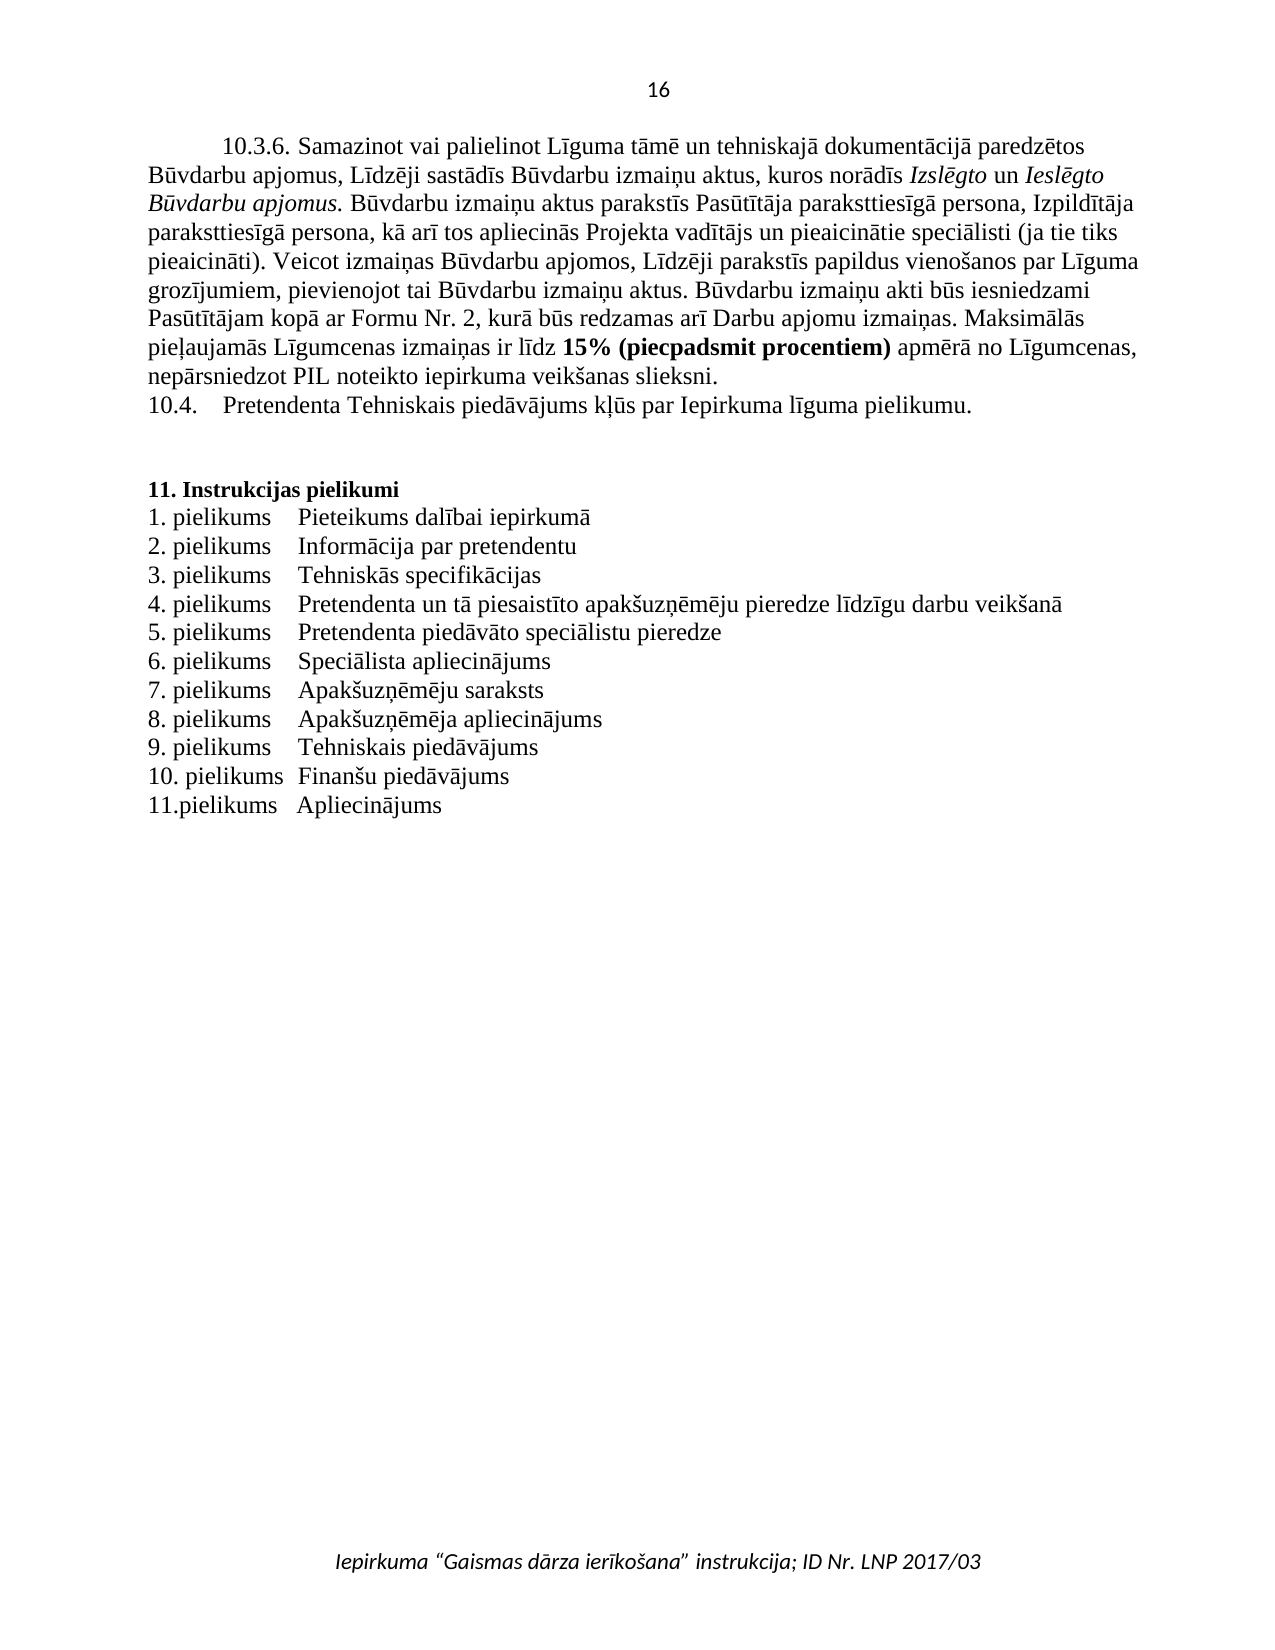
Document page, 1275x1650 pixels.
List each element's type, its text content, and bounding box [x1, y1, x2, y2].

text 9. pielikums Tehniskais piedāvājums [148, 732, 1169, 761]
text 11. Instrukcijas pielikumi [148, 476, 1169, 502]
text 8. pielikums Apakšuzņēmēja apliecinājums [148, 704, 1169, 732]
text 10. pielikums Finanšu piedāvājums [148, 761, 1169, 790]
text 4. pielikums Pretendenta un tā piesaistīto apakšuzņēmēju pieredze līdzīgu darbu veikšanā [148, 589, 1169, 617]
text 10.4. Pretendenta Tehniskais piedāvājums kļūs par Iepirkuma līguma pielikumu. [148, 390, 1169, 418]
text 2. pielikums Informācija par pretendentu [148, 531, 1169, 560]
text 5. pielikums Pretendenta piedāvāto speciālistu pieredze [148, 617, 1169, 646]
text 6. pielikums Speciālista apliecinājums [148, 646, 1169, 675]
text 3. pielikums Tehniskās specifikācijas [148, 560, 1169, 589]
text 7. pielikums Apakšuzņēmēju saraksts [148, 675, 1169, 704]
text 1. pielikums Pieteikums dalībai iepirkumā [148, 502, 1169, 531]
text 10.3.6. Samazinot vai palielinot Līguma tāmē un tehniskajā dokumentācijā paredzētos Būvdarbu apjomus, Līdzēji sastādīs Būvdarbu izmaiņu aktus, kuros norādīs Izslēgto un Ieslēgto Būvdarbu apjomus. Būvdarbu izmaiņu aktus parakstīs Pasūtītāja paraksttiesīgā persona, Izpildītāja paraksttiesīgā persona, kā arī tos apliecinās Projekta vadītājs un pieaicinātie speciālisti (ja tie tiks pieaicināti). Veicot izmaiņas Būvdarbu apjomos, Līdzēji parakstīs papildus vienošanos par Līguma grozījumiem, pievienojot tai Būvdarbu izmaiņu aktus. Būvdarbu izmaiņu akti būs iesniedzami Pasūtītājam kopā ar Formu Nr. 2, kurā būs redzamas arī Darbu apjomu izmaiņas. Maksimālās pieļaujamās Līgumcenas izmaiņas ir līdz 15% (piecpadsmit procentiem) apmērā no Līgumcenas, nepārsniedzot PIL noteikto iepirkuma veikšanas slieksni. [148, 131, 1169, 390]
text 11.pielikums Apliecinājums [148, 790, 1169, 819]
